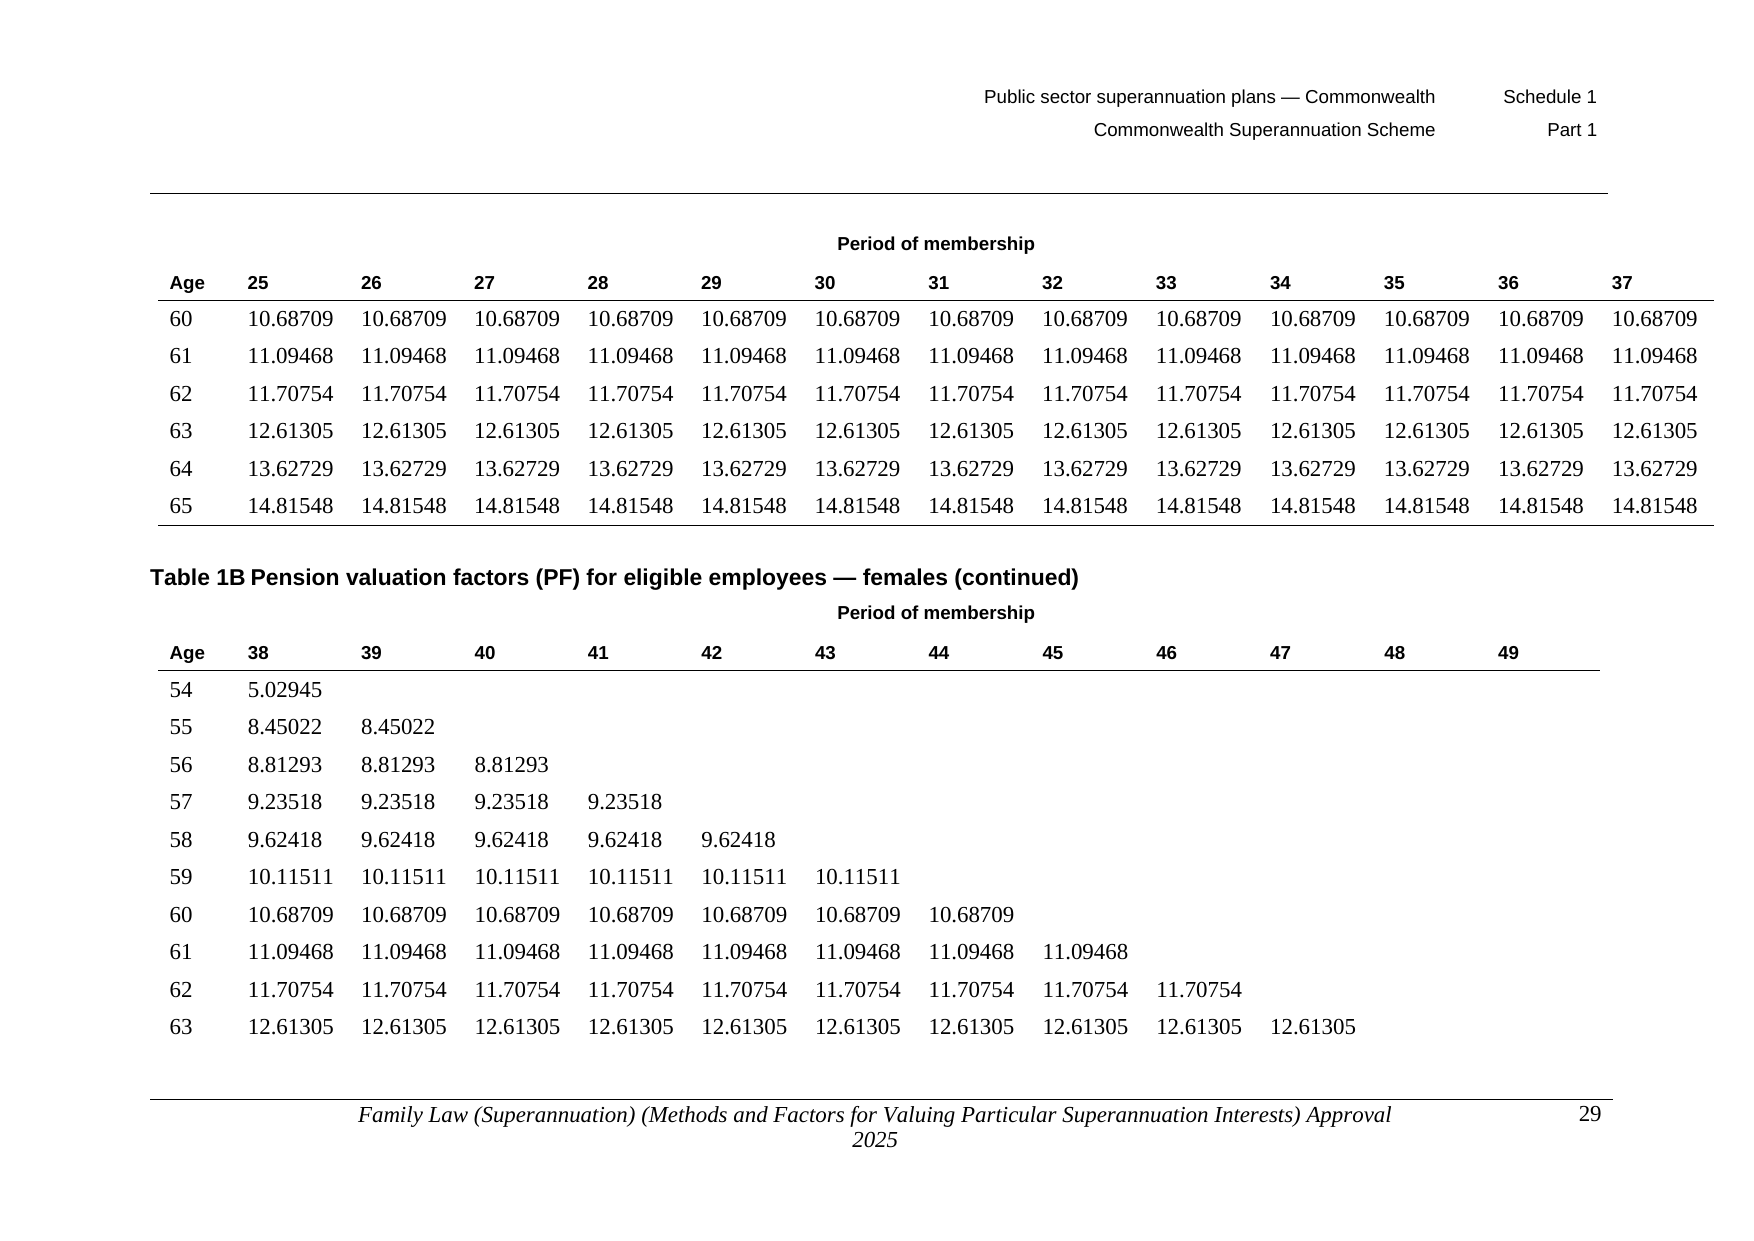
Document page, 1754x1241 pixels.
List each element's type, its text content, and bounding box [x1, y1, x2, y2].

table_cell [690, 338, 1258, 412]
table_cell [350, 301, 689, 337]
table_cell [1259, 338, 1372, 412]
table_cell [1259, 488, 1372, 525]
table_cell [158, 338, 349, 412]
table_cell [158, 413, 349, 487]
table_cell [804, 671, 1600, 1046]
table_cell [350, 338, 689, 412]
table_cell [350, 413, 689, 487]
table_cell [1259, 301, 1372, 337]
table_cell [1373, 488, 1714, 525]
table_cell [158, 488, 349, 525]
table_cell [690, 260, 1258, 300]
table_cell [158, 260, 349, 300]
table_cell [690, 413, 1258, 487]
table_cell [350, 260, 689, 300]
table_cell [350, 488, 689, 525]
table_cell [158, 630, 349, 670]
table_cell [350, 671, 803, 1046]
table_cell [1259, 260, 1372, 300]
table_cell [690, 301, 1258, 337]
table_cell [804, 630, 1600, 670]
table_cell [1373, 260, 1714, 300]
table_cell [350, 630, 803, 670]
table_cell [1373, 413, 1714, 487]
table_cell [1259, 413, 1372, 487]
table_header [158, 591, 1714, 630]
subtitle Table 1B Pension valuation factors (PF) for eligible employees — females (continued) [150, 563, 1604, 591]
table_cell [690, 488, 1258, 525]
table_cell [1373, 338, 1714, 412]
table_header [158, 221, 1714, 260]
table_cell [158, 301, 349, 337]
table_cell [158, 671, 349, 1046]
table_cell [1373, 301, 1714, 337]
